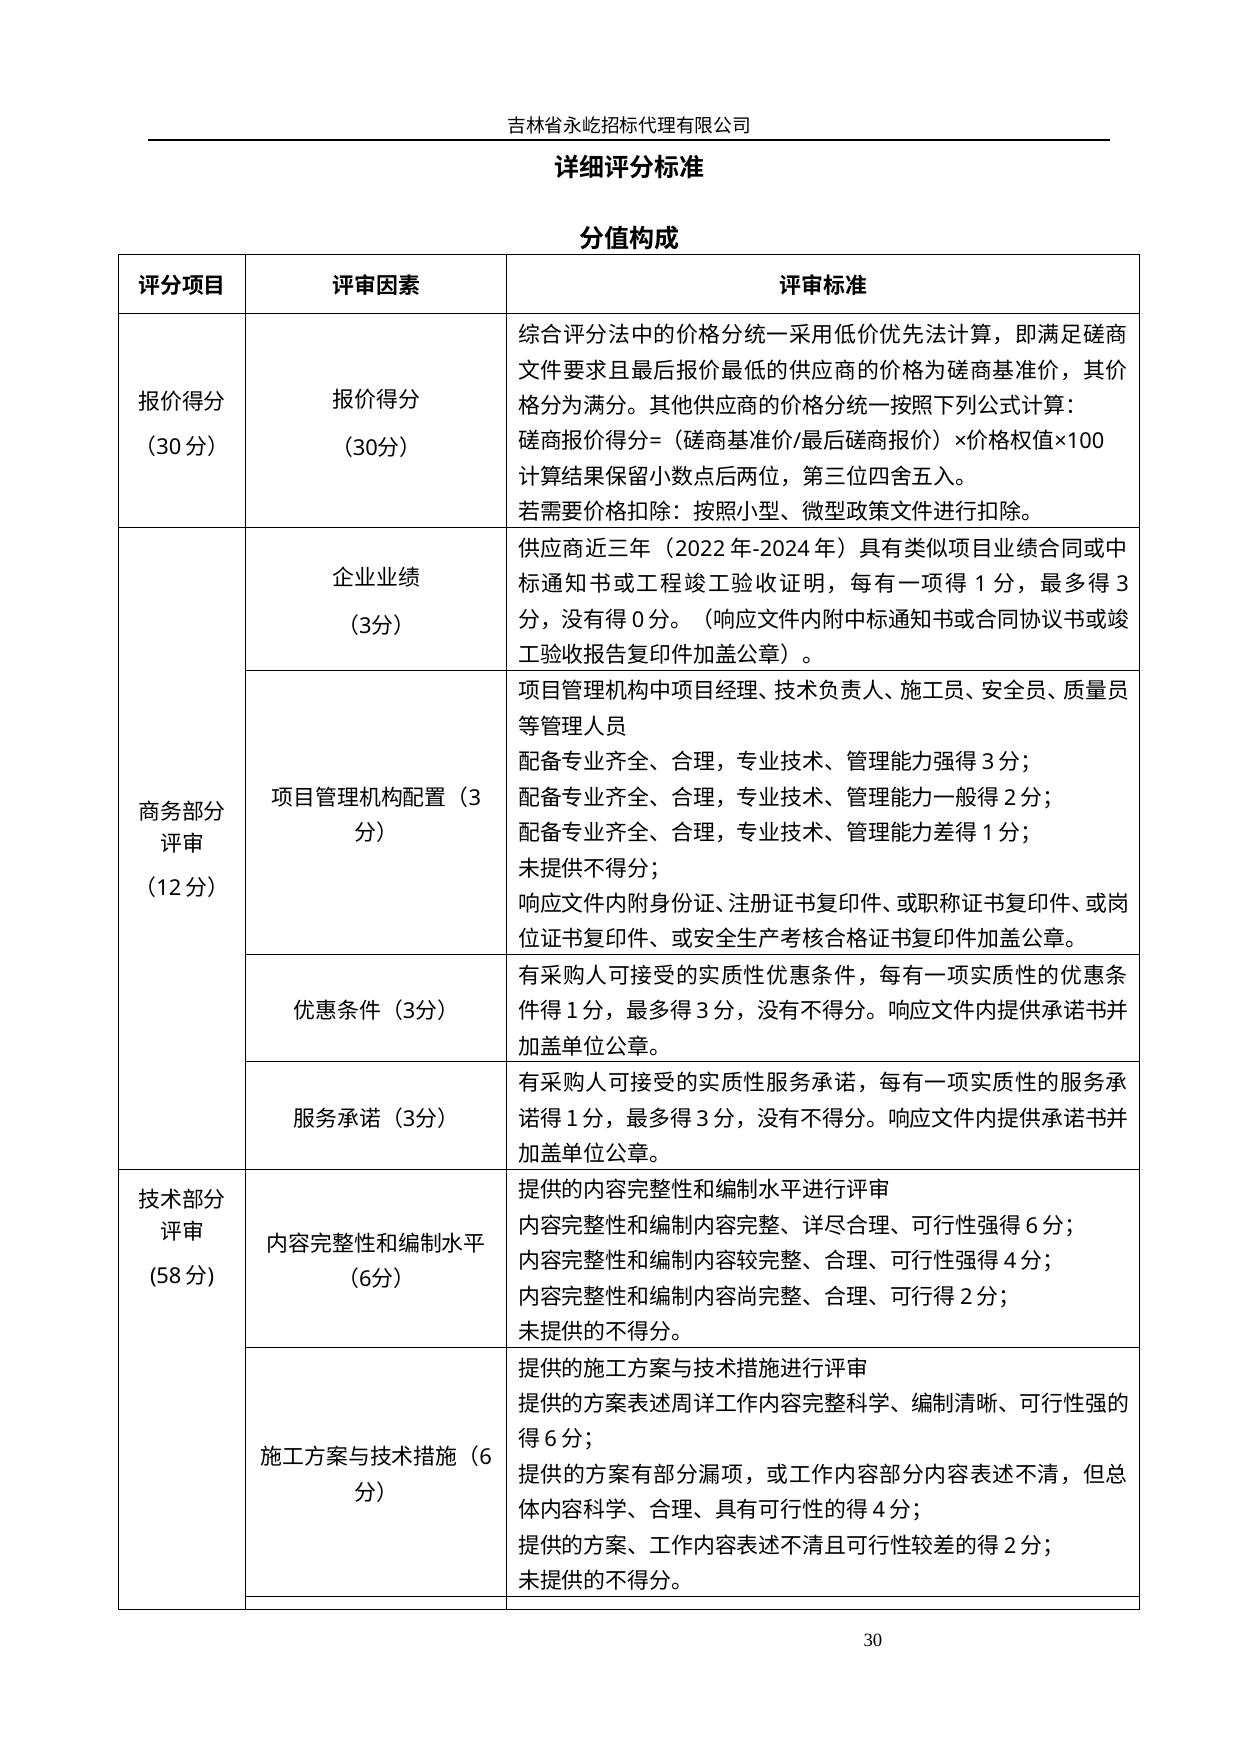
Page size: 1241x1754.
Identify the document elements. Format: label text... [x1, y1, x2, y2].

table_cell 有采购人可接受的实质性优惠条件，每有一项实质性的优惠条件得1分，最多得3分，没有不得分。响应文件内提供承诺书并加盖单位公章。 [507, 990, 1139, 1097]
text 详细评分标准 [148, 148, 1110, 184]
table_cell 商务部分评审 （12分） [119, 528, 245, 1204]
table_cell 供应商近三年（2022年-2024年）具有类似项目业绩合同或中标通知书或工程竣工验收证明，每有一项得1分，最多得3分，没有得0分。（响应文件内附中标通知书或合同协议书或竣工验收报告复印件加盖公章）。 [507, 528, 1139, 669]
table_cell 服务承诺（3分） [246, 1098, 506, 1204]
table_cell 综合评分法中的价格分统一采用低价优先法计算，即满足磋商文件要求且最后报价最低的供应商的价格为磋商基准价，其价格分为满分。其他供应商的价格分统一按照下列公式计算： 磋商报价得分=（磋商基准价/最后磋商报价）×价格权值×100 计算结果保留小数点后两位，第三位四舍五入。 若需要价格扣除：按照小型、微型政策文件进行扣除。 [507, 314, 1139, 527]
table_header 评审标准 [507, 255, 1139, 313]
table_cell 报价得分 （30分） [246, 314, 506, 527]
text 分值构成 [148, 218, 1110, 254]
table_header 评审因素 [246, 255, 506, 313]
table_cell 项目管理机构中项目经理、技术负责人、施工员、安全员、质量员等管理人员 配备专业齐全、合理，专业技术、管理能力强得3分； 配备专业齐全、合理，专业技术、管理能力一般得2分； 配备专业齐全、合理，专业技术、管理能力差得1分； 未提供不得分； 响应文件内附身份证、注册证书复印件、或职称证书复印件、或岗位证书复印件、或安全生产考核合格证书复印件加盖公章。 [507, 671, 1139, 989]
table_cell 提供的内容完整性和编制水平进行评审 内容完整性和编制内容完整、详尽合理、可行性强得6分； 内容完整性和编制内容较完整、合理、可行性强得4分； 内容完整性和编制内容尚完整、合理、可行得2分； 未提供的不得分。 [507, 1205, 1139, 1382]
table_header 评分项目 [119, 255, 245, 313]
table_cell 优惠条件（3分） [246, 990, 506, 1097]
table_cell 企业业绩 （3分） [246, 528, 506, 669]
table_cell 报价得分 （30分） [119, 314, 245, 527]
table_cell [507, 1383, 1139, 1596]
table_cell 内容完整性和编制水平（6分） [246, 1205, 506, 1382]
table_cell 技术部分评审 (58分) [119, 1205, 245, 1596]
table_cell 有采购人可接受的实质性服务承诺，每有一项实质性的服务承诺得1分，最多得3分，没有不得分。响应文件内提供承诺书并加盖单位公章。 [507, 1098, 1139, 1204]
table_cell 项目管理机构配置（3分） [246, 671, 506, 989]
table_cell 施工方案与技术措施（6分） [246, 1383, 506, 1596]
